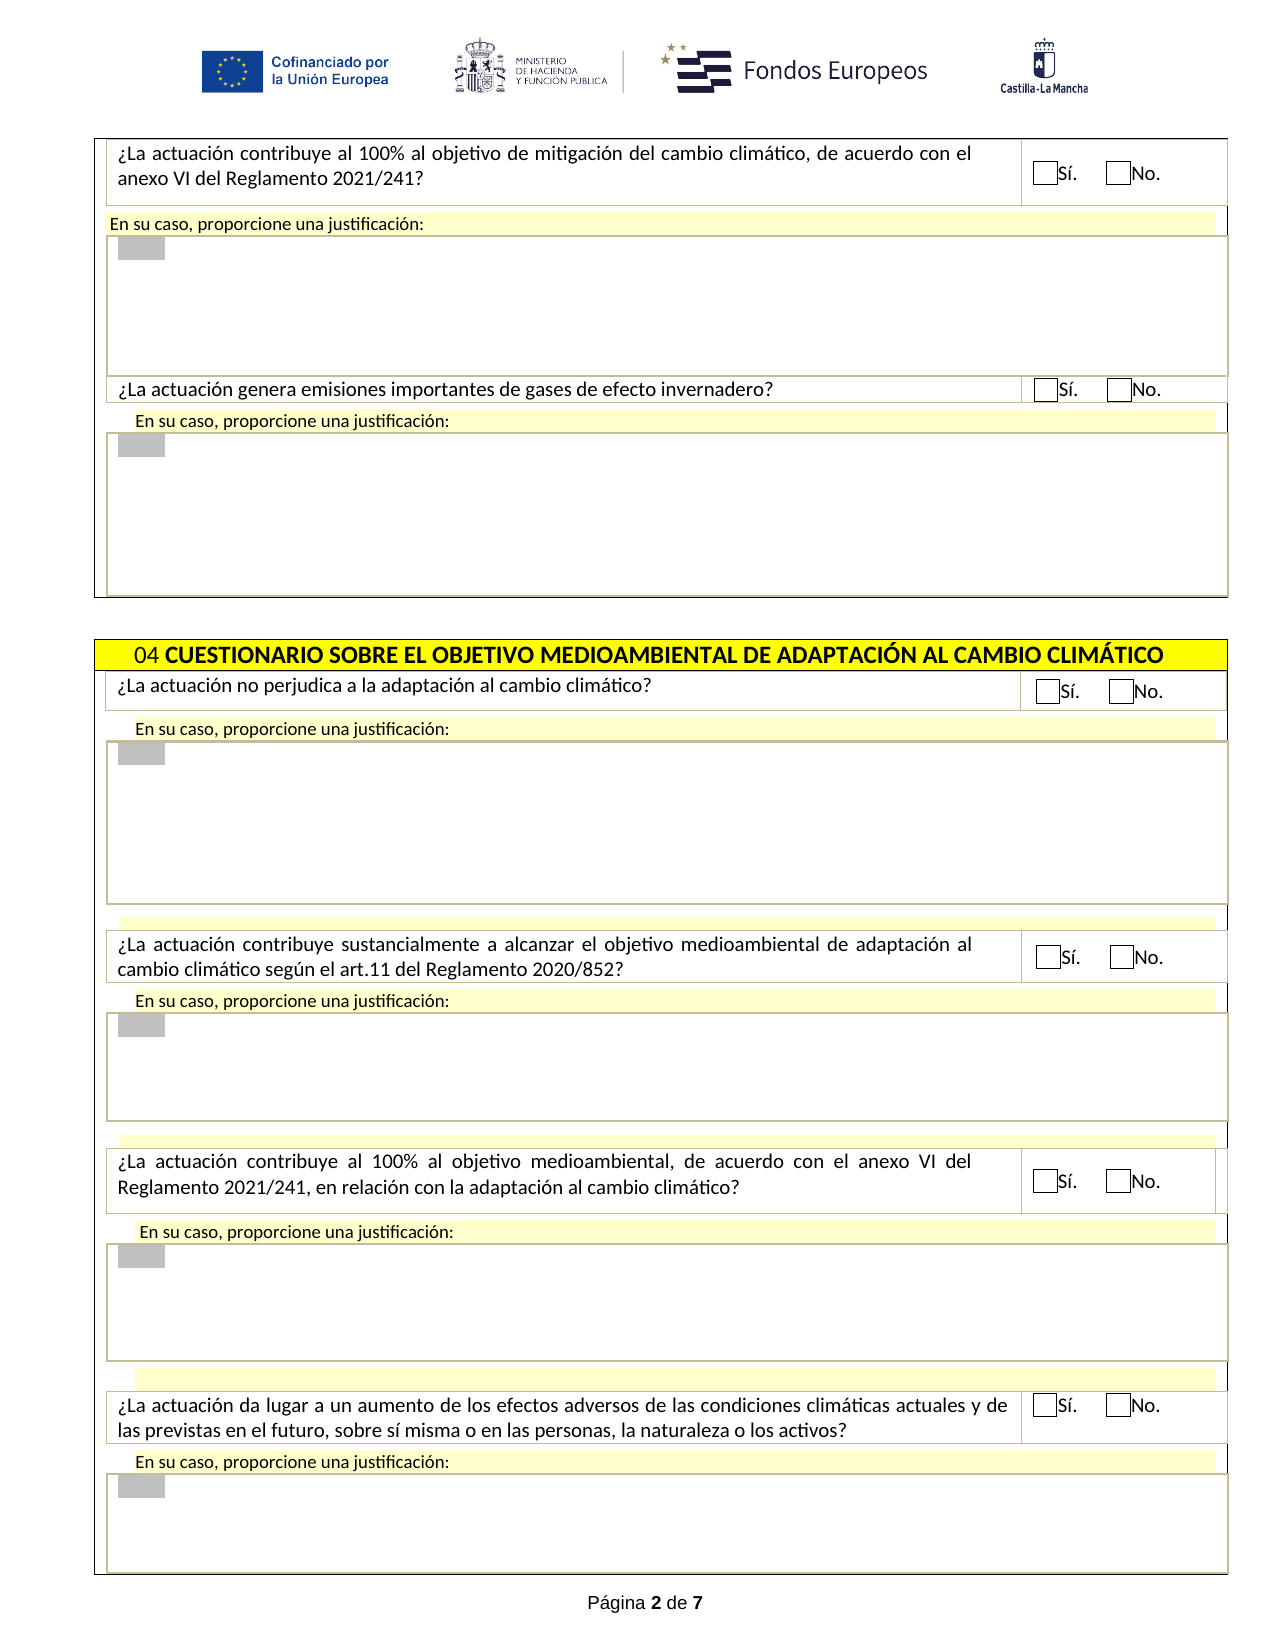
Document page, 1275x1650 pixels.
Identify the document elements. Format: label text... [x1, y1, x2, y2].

picture [202, 37, 1088, 93]
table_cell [95, 139, 1227, 597]
table_header 04 CUESTIONARIO SOBRE EL OBJETIVO MEDIOAMBIENTAL DE ADAPTACIÓN AL CAMBIO CLIMÁTICO [95, 640, 1227, 670]
